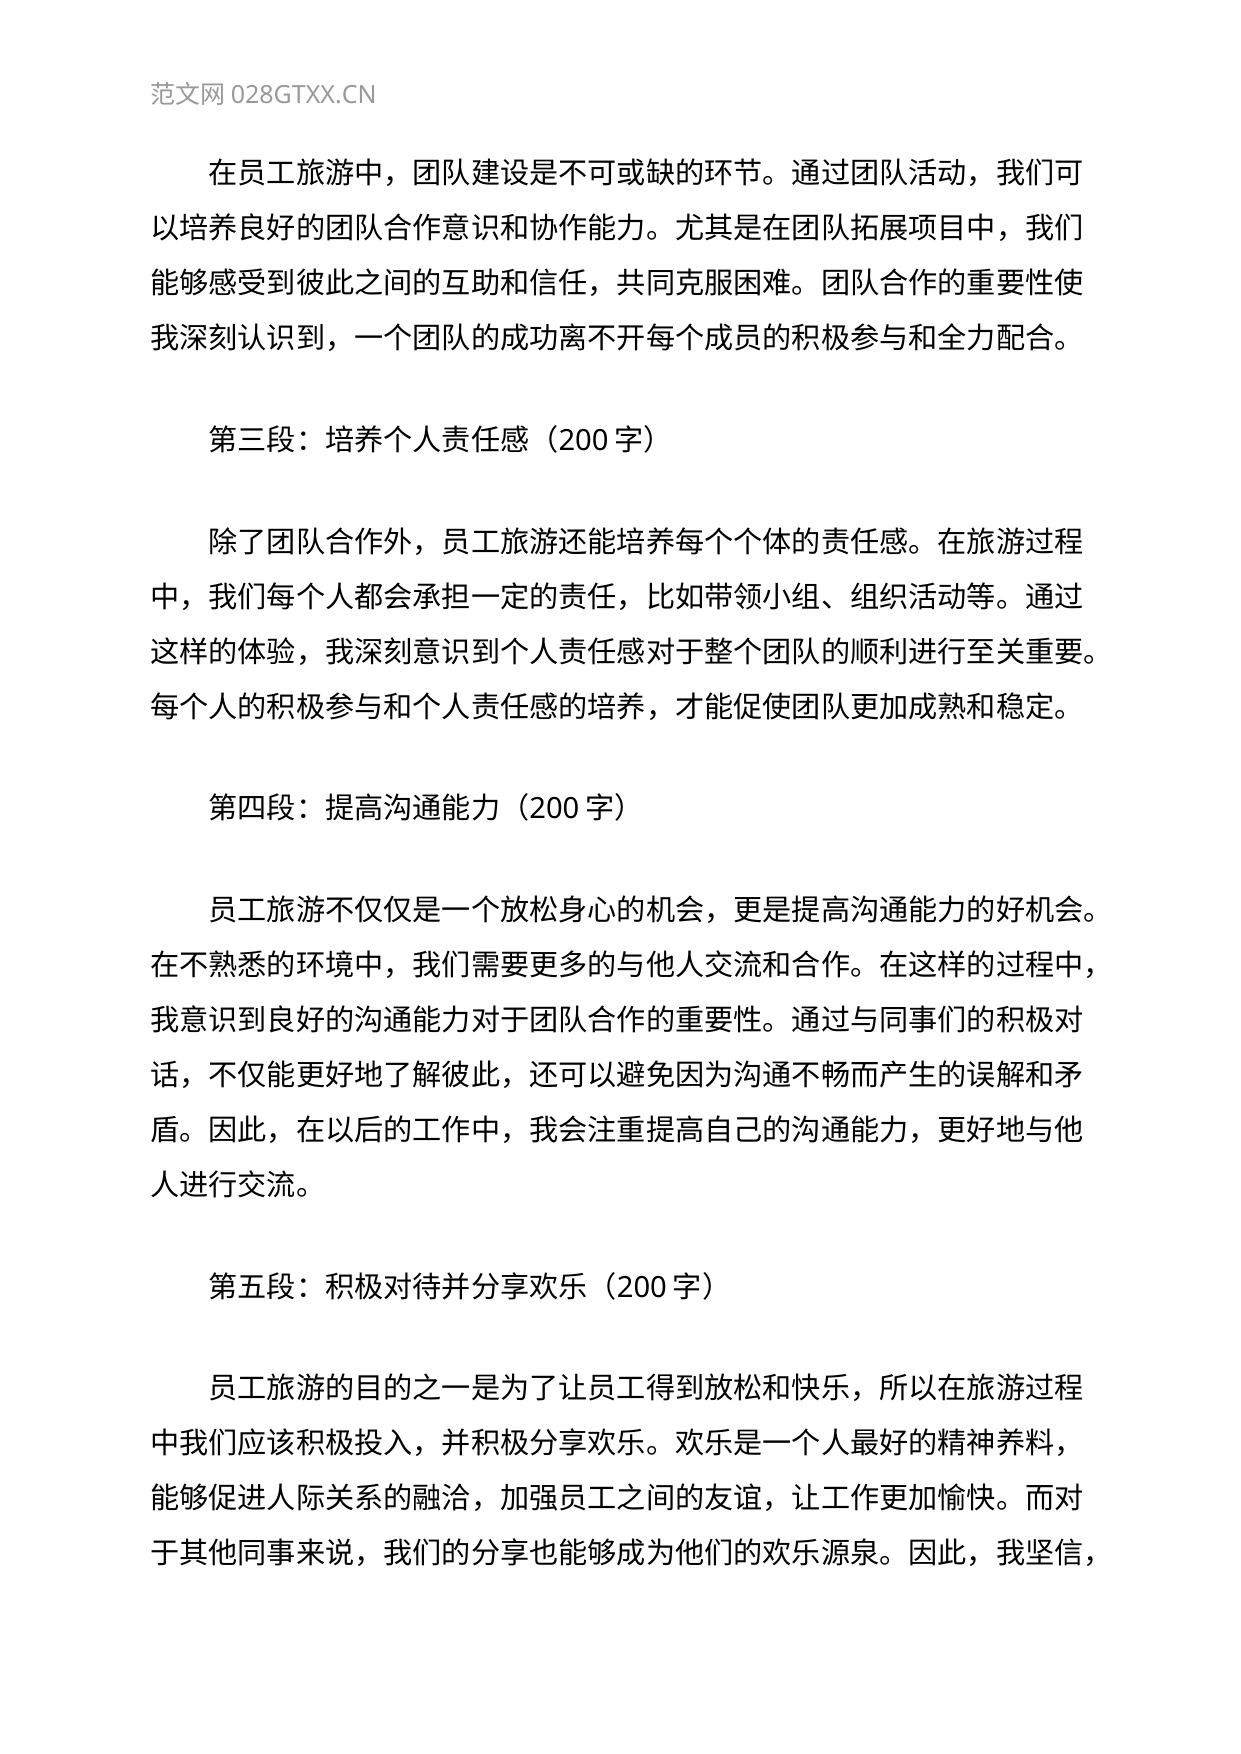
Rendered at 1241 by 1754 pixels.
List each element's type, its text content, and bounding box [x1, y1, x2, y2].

text 除了团队合作外，员工旅游还能培养每个个体的责任感。在旅游过程中，我们每个人都会承担一定的责任，比如带领小组、组织活动等。通过这样的体验，我深刻意识到个人责任感对于整个团队的顺利进行至关重要。每个人的积极参与和个人责任感的培养，才能促使团队更加成熟和稳定。 [150, 518, 1090, 725]
text 在员工旅游中，团队建设是不可或缺的环节。通过团队活动，我们可以培养良好的团队合作意识和协作能力。尤其是在团队拓展项目中，我们能够感受到彼此之间的互助和信任，共同克服困难。团队合作的重要性使我深刻认识到，一个团队的成功离不开每个成员的积极参与和全力配合。 [150, 150, 1090, 357]
text 第五段：积极对待并分享欢乐（200字） [150, 1263, 1090, 1306]
text 第三段：培养个人责任感（200字） [150, 416, 1090, 459]
text 第四段：提高沟通能力（200字） [150, 785, 1090, 827]
text 员工旅游不仅仅是一个放松身心的机会，更是提高沟通能力的好机会。在不熟悉的环境中，我们需要更多的与他人交流和合作。在这样的过程中，我意识到良好的沟通能力对于团队合作的重要性。通过与同事们的积极对话，不仅能更好地了解彼此，还可以避免因为沟通不畅而产生的误解和矛盾。因此，在以后的工作中，我会注重提高自己的沟通能力，更好地与他人进行交流。 [150, 887, 1090, 1204]
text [150, 1365, 1090, 1572]
